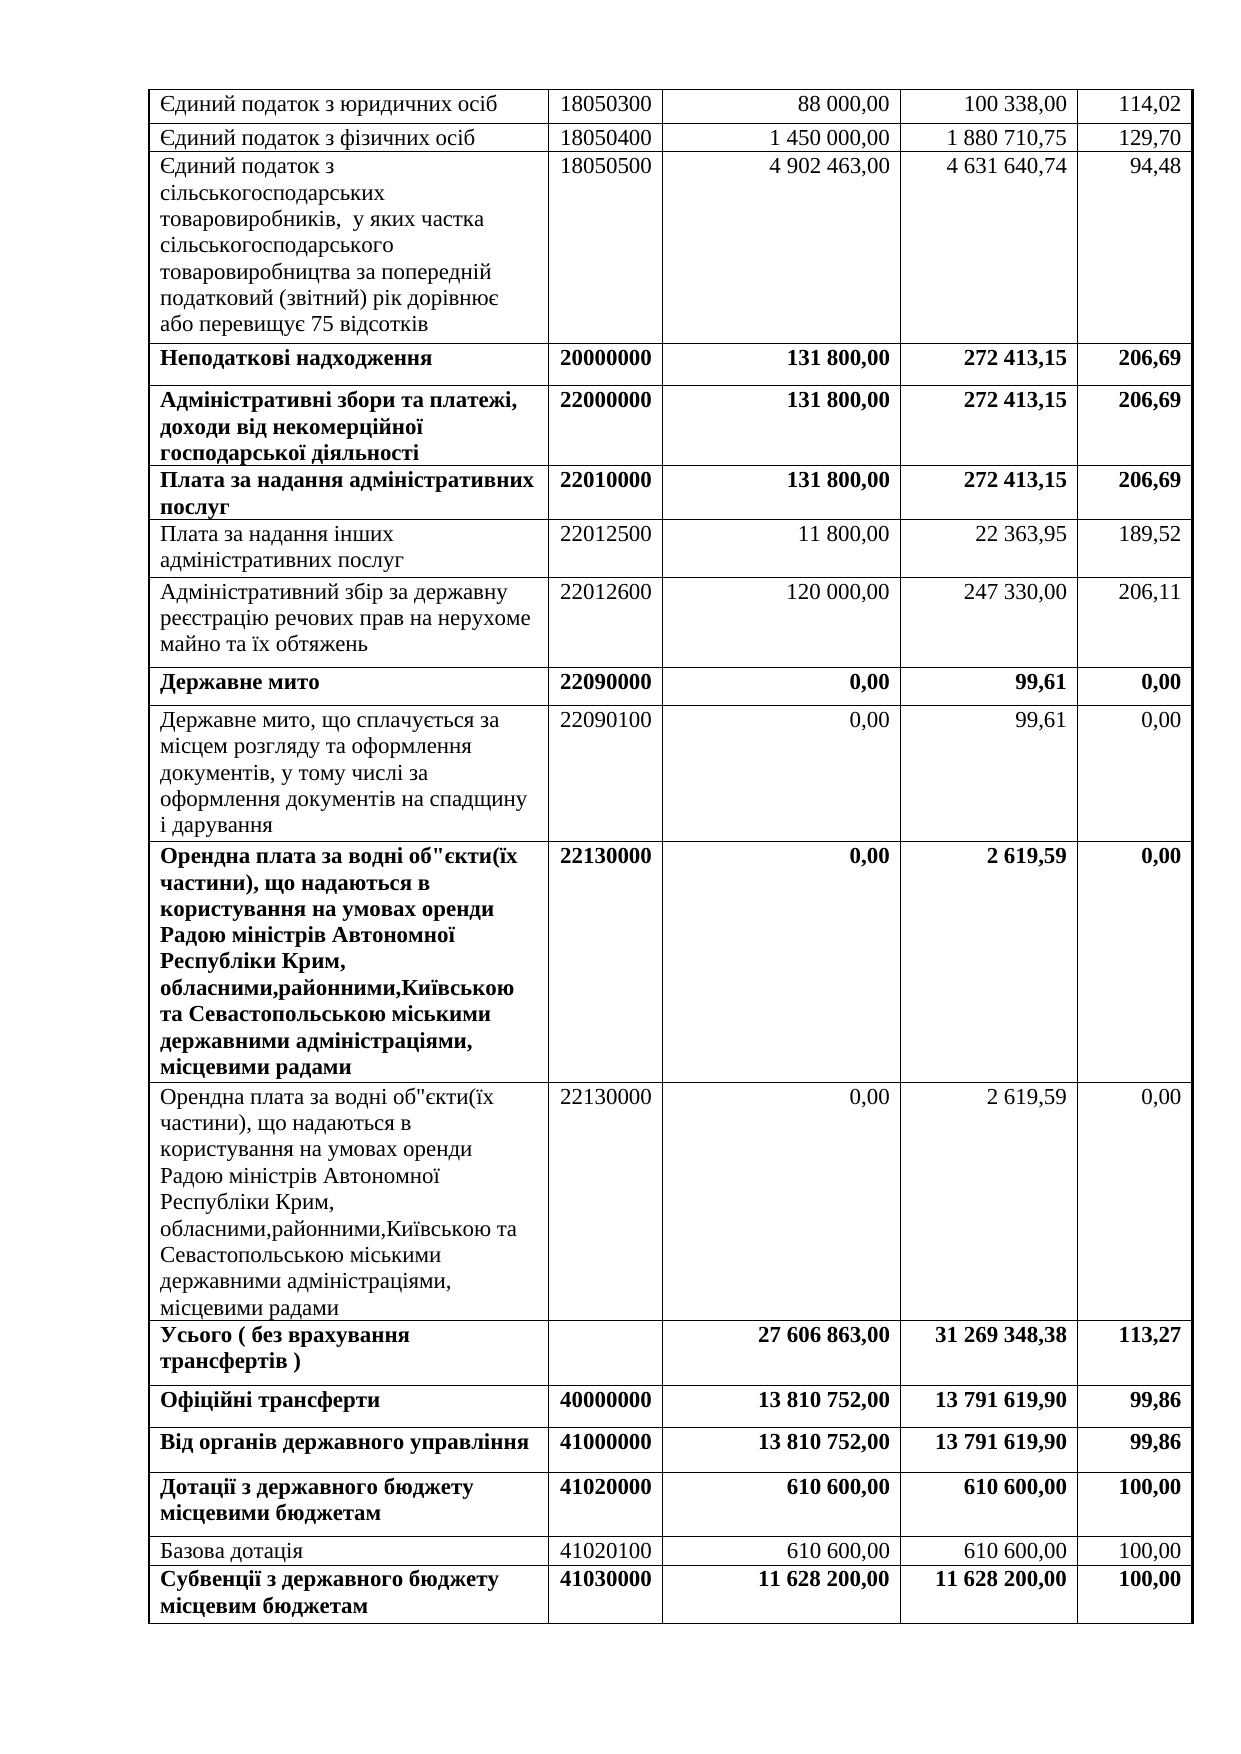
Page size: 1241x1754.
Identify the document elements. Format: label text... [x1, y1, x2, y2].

table_cell 18050400 [549, 124, 662, 151]
table_cell Державне мито, що сплачується за місцем розгляду та оформлення документів, у тому числі за оформлення документів на спадщину і дарування [150, 706, 548, 841]
table_cell 41020100 [549, 1537, 662, 1564]
table_cell 100 338,00 [901, 90, 1077, 123]
table_cell 189,52 [1078, 520, 1191, 577]
table_cell 610 600,00 [901, 1473, 1077, 1536]
table_cell 99,61 [901, 668, 1077, 705]
table_cell 13 791 619,90 [901, 1428, 1077, 1472]
table_cell 272 413,15 [901, 466, 1077, 519]
table_cell 99,86 [1078, 1428, 1191, 1472]
table_cell 113,27 [1078, 1321, 1191, 1385]
table_cell 610 600,00 [663, 1473, 900, 1536]
table_cell 0,00 [1078, 668, 1191, 705]
table_cell 100,00 [1078, 1537, 1191, 1564]
table_cell 88 000,00 [663, 90, 900, 123]
table_cell 27 606 863,00 [663, 1321, 900, 1385]
table_cell 22 363,95 [901, 520, 1077, 577]
table_cell 0,00 [663, 1083, 900, 1320]
table_cell Субвенції з державного бюджету місцевим бюджетам [150, 1566, 548, 1623]
table_cell 22090100 [549, 706, 662, 841]
table_cell 206,69 [1078, 344, 1191, 385]
table_cell Базова дотація [150, 1537, 548, 1564]
table_cell 31 269 348,38 [901, 1321, 1077, 1385]
table_cell 22090000 [549, 668, 662, 705]
table_cell 610 600,00 [901, 1537, 1077, 1564]
table_cell 0,00 [1078, 1083, 1191, 1320]
table_cell 272 413,15 [901, 344, 1077, 385]
table_cell Неподаткові надходження [150, 344, 548, 385]
table_cell 131 800,00 [663, 466, 900, 519]
table_cell 120 000,00 [663, 578, 900, 667]
table_cell 11 628 200,00 [901, 1566, 1077, 1623]
table_cell 1 880 710,75 [901, 124, 1077, 151]
table_cell 13 810 752,00 [663, 1386, 900, 1427]
table_cell 272 413,15 [901, 386, 1077, 465]
table_cell 41030000 [549, 1566, 662, 1623]
table_cell 0,00 [663, 668, 900, 705]
table_cell 20000000 [549, 344, 662, 385]
table_cell 206,69 [1078, 466, 1191, 519]
table_cell 11 628 200,00 [663, 1566, 900, 1623]
table_cell 22010000 [549, 466, 662, 519]
table_cell 41000000 [549, 1428, 662, 1472]
table_cell Орендна плата за водні об"єкти(їх частини), що надаються в користування на умовах оренди Радою міністрів Автономної Республіки Крим, обласними,районними,Київською та Севастопольською міськими державними адміністраціями, місцевими радами [150, 842, 548, 1082]
table_cell 22012600 [549, 578, 662, 667]
table_cell 2 619,59 [901, 842, 1077, 1082]
table_cell Державне мито [150, 668, 548, 705]
table_cell [549, 1321, 662, 1385]
table_cell Єдиний податок з сільськогосподарських товаровиробників, у яких частка сільськогосподарського товаровиробництва за попередній податковий (звітний) рік дорівнює або перевищує 75 відсотків [150, 152, 548, 343]
table_cell 0,00 [663, 706, 900, 841]
table_cell 13 810 752,00 [663, 1428, 900, 1472]
table_cell 129,70 [1078, 124, 1191, 151]
table_cell 4 631 640,74 [901, 152, 1077, 343]
table_cell 131 800,00 [663, 344, 900, 385]
table_cell Плата за надання інших адміністративних послуг [150, 520, 548, 577]
table_cell Адміністративний збір за державну реєстрацію речових прав на нерухоме майно та їх обтяжень [150, 578, 548, 667]
table_cell 41020000 [549, 1473, 662, 1536]
table_cell 0,00 [663, 842, 900, 1082]
table_cell 0,00 [1078, 842, 1191, 1082]
table_cell 18050300 [549, 90, 662, 123]
table_cell Від органів державного управління [150, 1428, 548, 1472]
table_cell 206,11 [1078, 578, 1191, 667]
table_cell 114,02 [1078, 90, 1191, 123]
table_cell 99,86 [1078, 1386, 1191, 1427]
table_cell 22012500 [549, 520, 662, 577]
table_cell 94,48 [1078, 152, 1191, 343]
table_cell 22130000 [549, 842, 662, 1082]
table_cell 4 902 463,00 [663, 152, 900, 343]
table_cell Плата за надання адміністративних послуг [150, 466, 548, 519]
table_cell 0,00 [1078, 706, 1191, 841]
table_cell 11 800,00 [663, 520, 900, 577]
table_cell Офіційні трансферти [150, 1386, 548, 1427]
table_cell Єдиний податок з фізичних осіб [150, 124, 548, 151]
table_cell 247 330,00 [901, 578, 1077, 667]
table_cell 2 619,59 [901, 1083, 1077, 1320]
table_cell 100,00 [1078, 1473, 1191, 1536]
table_cell 18050500 [549, 152, 662, 343]
table_cell 100,00 [1078, 1566, 1191, 1623]
table_cell 40000000 [549, 1386, 662, 1427]
table_cell 13 791 619,90 [901, 1386, 1077, 1427]
table_cell Усього ( без врахування трансфертів ) [150, 1321, 548, 1385]
table_cell 610 600,00 [663, 1537, 900, 1564]
table_cell 206,69 [1078, 386, 1191, 465]
table_cell 131 800,00 [663, 386, 900, 465]
table_cell 1 450 000,00 [663, 124, 900, 151]
table_cell Дотації з державного бюджету місцевими бюджетам [150, 1473, 548, 1536]
table_cell Єдиний податок з юридичних осіб [150, 90, 548, 123]
table_cell Адміністративні збори та платежі, доходи від некомерційної господарської діяльності [150, 386, 548, 465]
table_cell 99,61 [901, 706, 1077, 841]
table_cell 22130000 [549, 1083, 662, 1320]
table_cell Орендна плата за водні об"єкти(їх частини), що надаються в користування на умовах оренди Радою міністрів Автономної Республіки Крим, обласними,районними,Київською та Севастопольською міськими державними адміністраціями, місцевими радами [150, 1083, 548, 1320]
table_cell 22000000 [549, 386, 662, 465]
